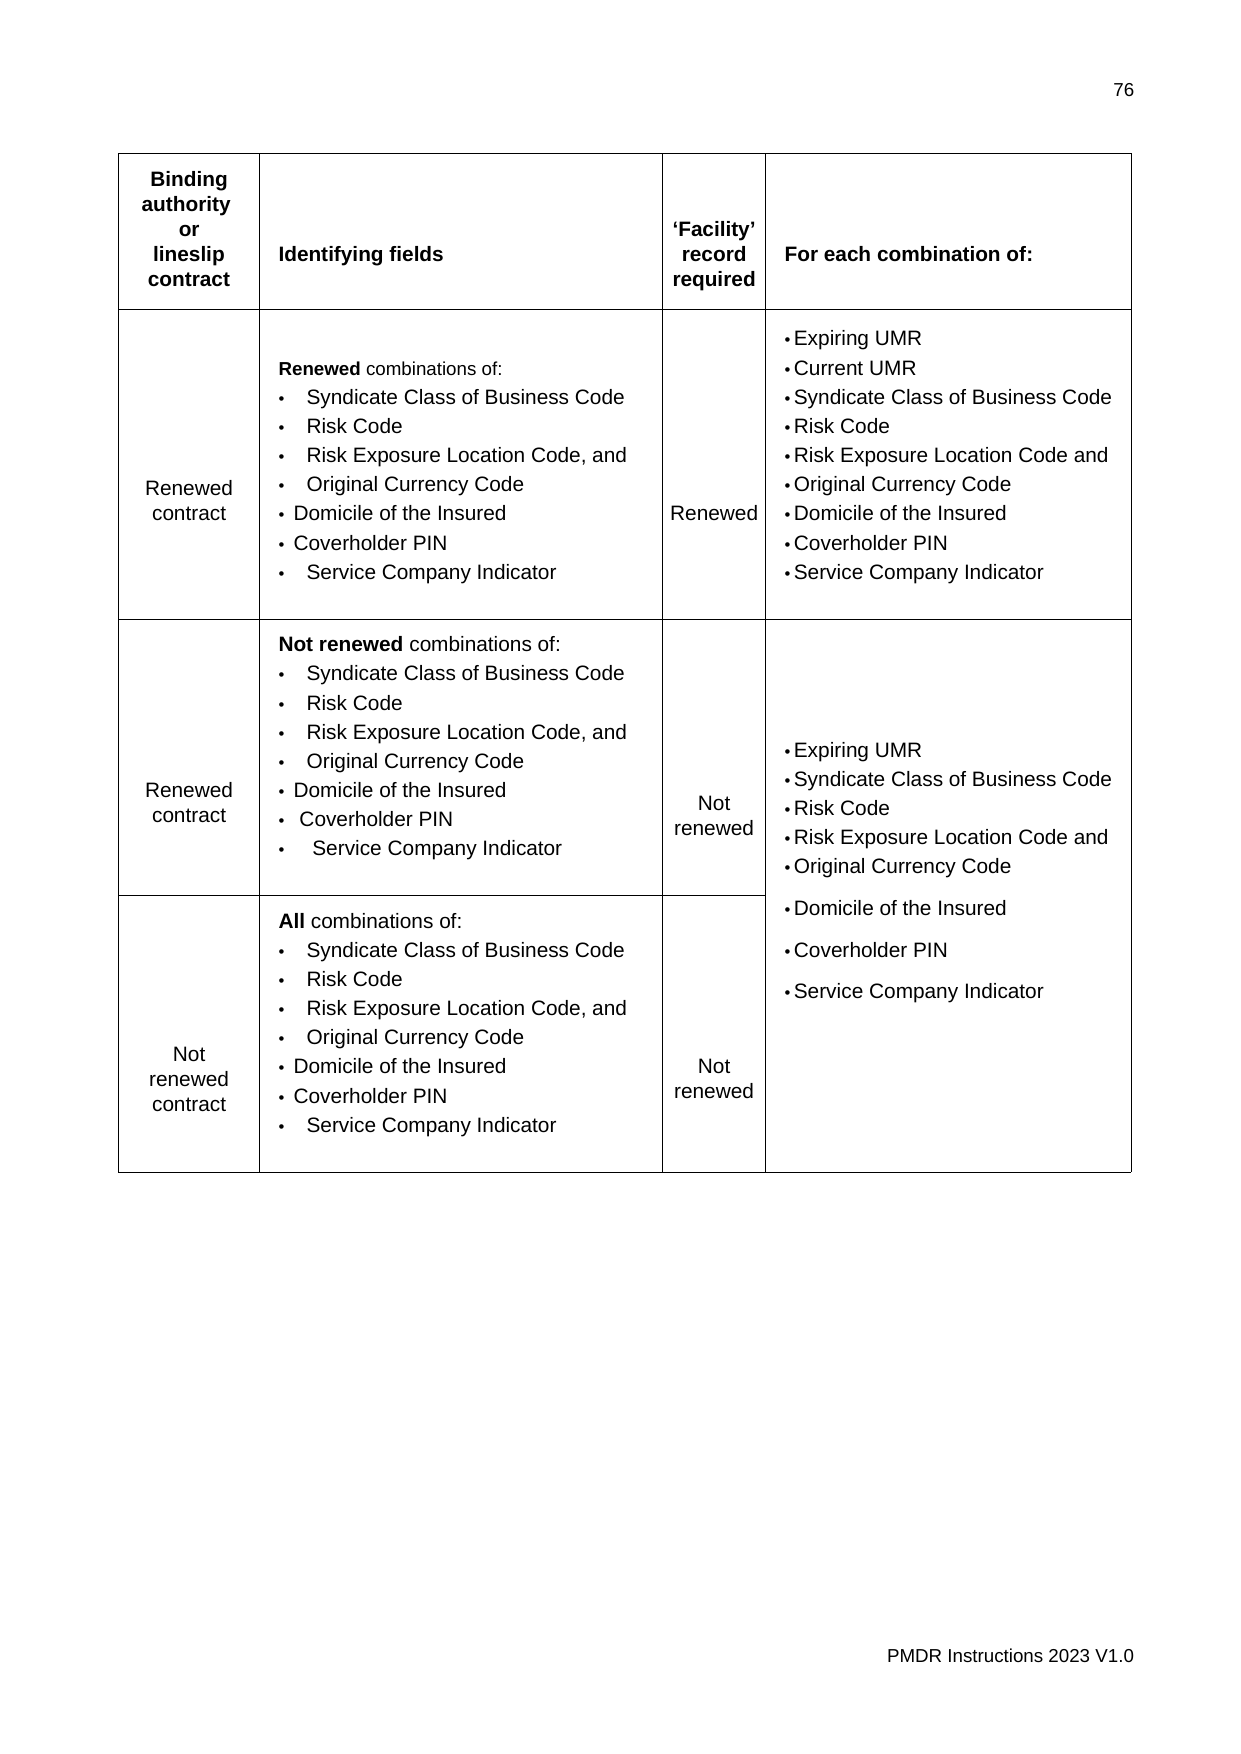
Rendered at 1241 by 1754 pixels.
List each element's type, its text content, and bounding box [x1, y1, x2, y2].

table_cell Not renewed [663, 620, 765, 895]
table_cell Renewed combinations of: Syndicate Class of Business Code Risk Code Risk Exposure Location Code, and Original Currency Code Domicile of the Insured Coverholder PIN Service Company Indicator [260, 310, 662, 619]
table_cell Identifying fields [260, 154, 662, 309]
table_cell Not renewed combinations of: Syndicate Class of Business Code Risk Code Risk Exposure Location Code, and Original Currency Code Domicile of the Insured Coverholder PIN Service Company Indicator [260, 620, 662, 895]
table_cell Renewed [663, 310, 765, 619]
table_cell Expiring UMR Current UMR Syndicate Class of Business Code Risk Code Risk Exposure Location Code and Original Currency Code Domicile of the Insured Coverholder PIN Service Company Indicator [766, 310, 1131, 619]
table_cell Expiring UMR Syndicate Class of Business Code Risk Code Risk Exposure Location Code and Original Currency Code Domicile of the Insured Coverholder PIN Service Company Indicator [766, 620, 1131, 1172]
table_cell Not renewed contract [119, 896, 259, 1172]
table_cell Renewed contract [119, 310, 259, 619]
table_cell For each combination of: [766, 154, 1131, 309]
table_cell ‘Facility’ record required [663, 154, 765, 309]
table_cell All combinations of: Syndicate Class of Business Code Risk Code Risk Exposure Location Code, and Original Currency Code Domicile of the Insured Coverholder PIN Service Company Indicator [260, 896, 662, 1172]
table_cell Binding authority or lineslip contract [119, 154, 259, 309]
table_cell Renewed contract [119, 620, 259, 895]
table_cell Not renewed [663, 896, 765, 1172]
